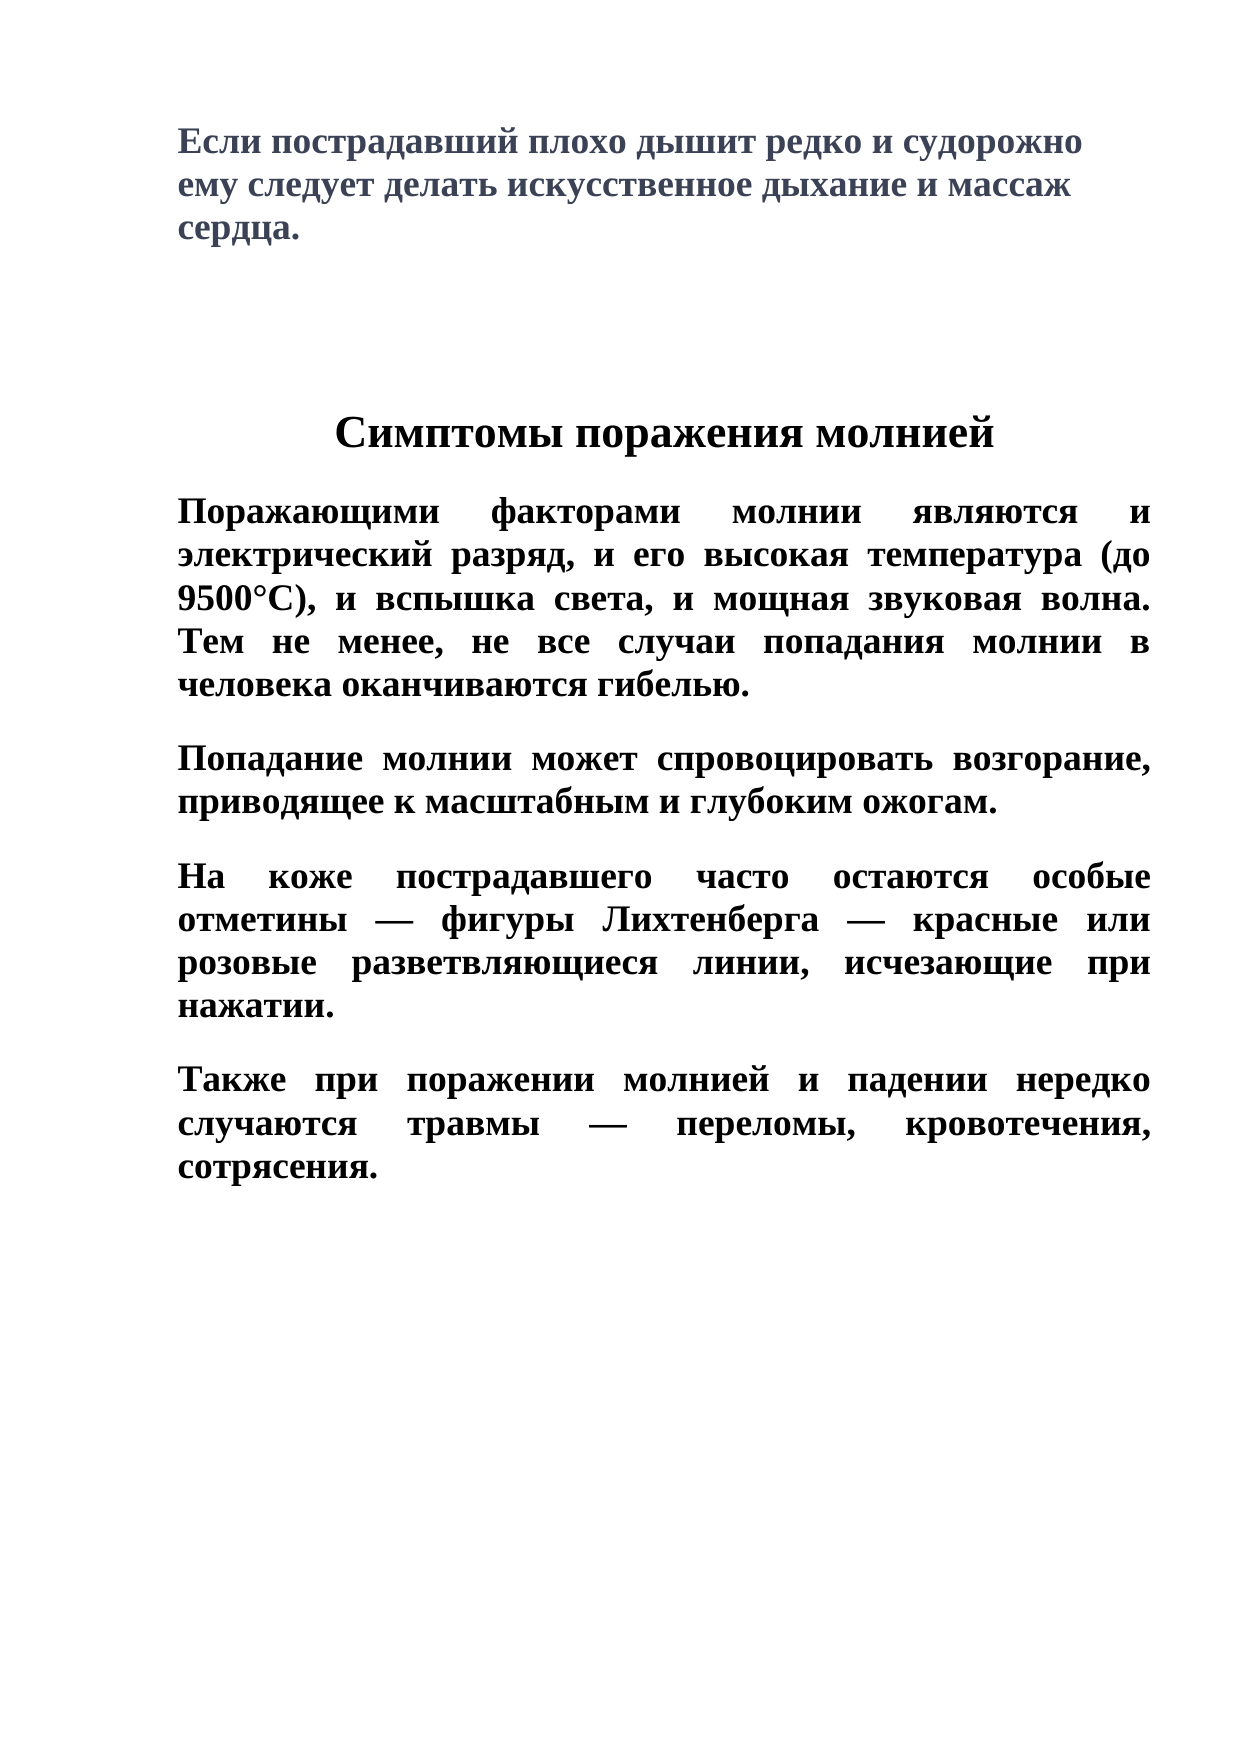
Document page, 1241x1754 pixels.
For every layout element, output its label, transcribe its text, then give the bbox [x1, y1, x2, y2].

text Также при поражении молнией и падении нередко случаются травмы — переломы, кровотечения, сотрясения. [177, 1057, 1152, 1186]
text Попадание молнии может спровоцировать возгорание, приводящее к масштабным и глубоким ожогам. [177, 736, 1152, 822]
text На коже пострадавшего часто остаются особые отметины — фигуры Лихтенберга — красные или розовые разветвляющиеся линии, исчезающие при нажатии. [177, 853, 1152, 1026]
text Если пострадавший плохо дышит редко и судорожно ему следует делать искусственное дыхание и массаж сердца. [177, 118, 1152, 247]
text Поражающими факторами молнии являются и электрический разряд, и его высокая температура (до 9500°C), и вспышка света, и мощная звуковая волна. Тем не менее, не все случаи попадания молнии в человека оканчиваются гибелью. [177, 489, 1152, 704]
text Симптомы поражения молнией [177, 405, 1152, 457]
